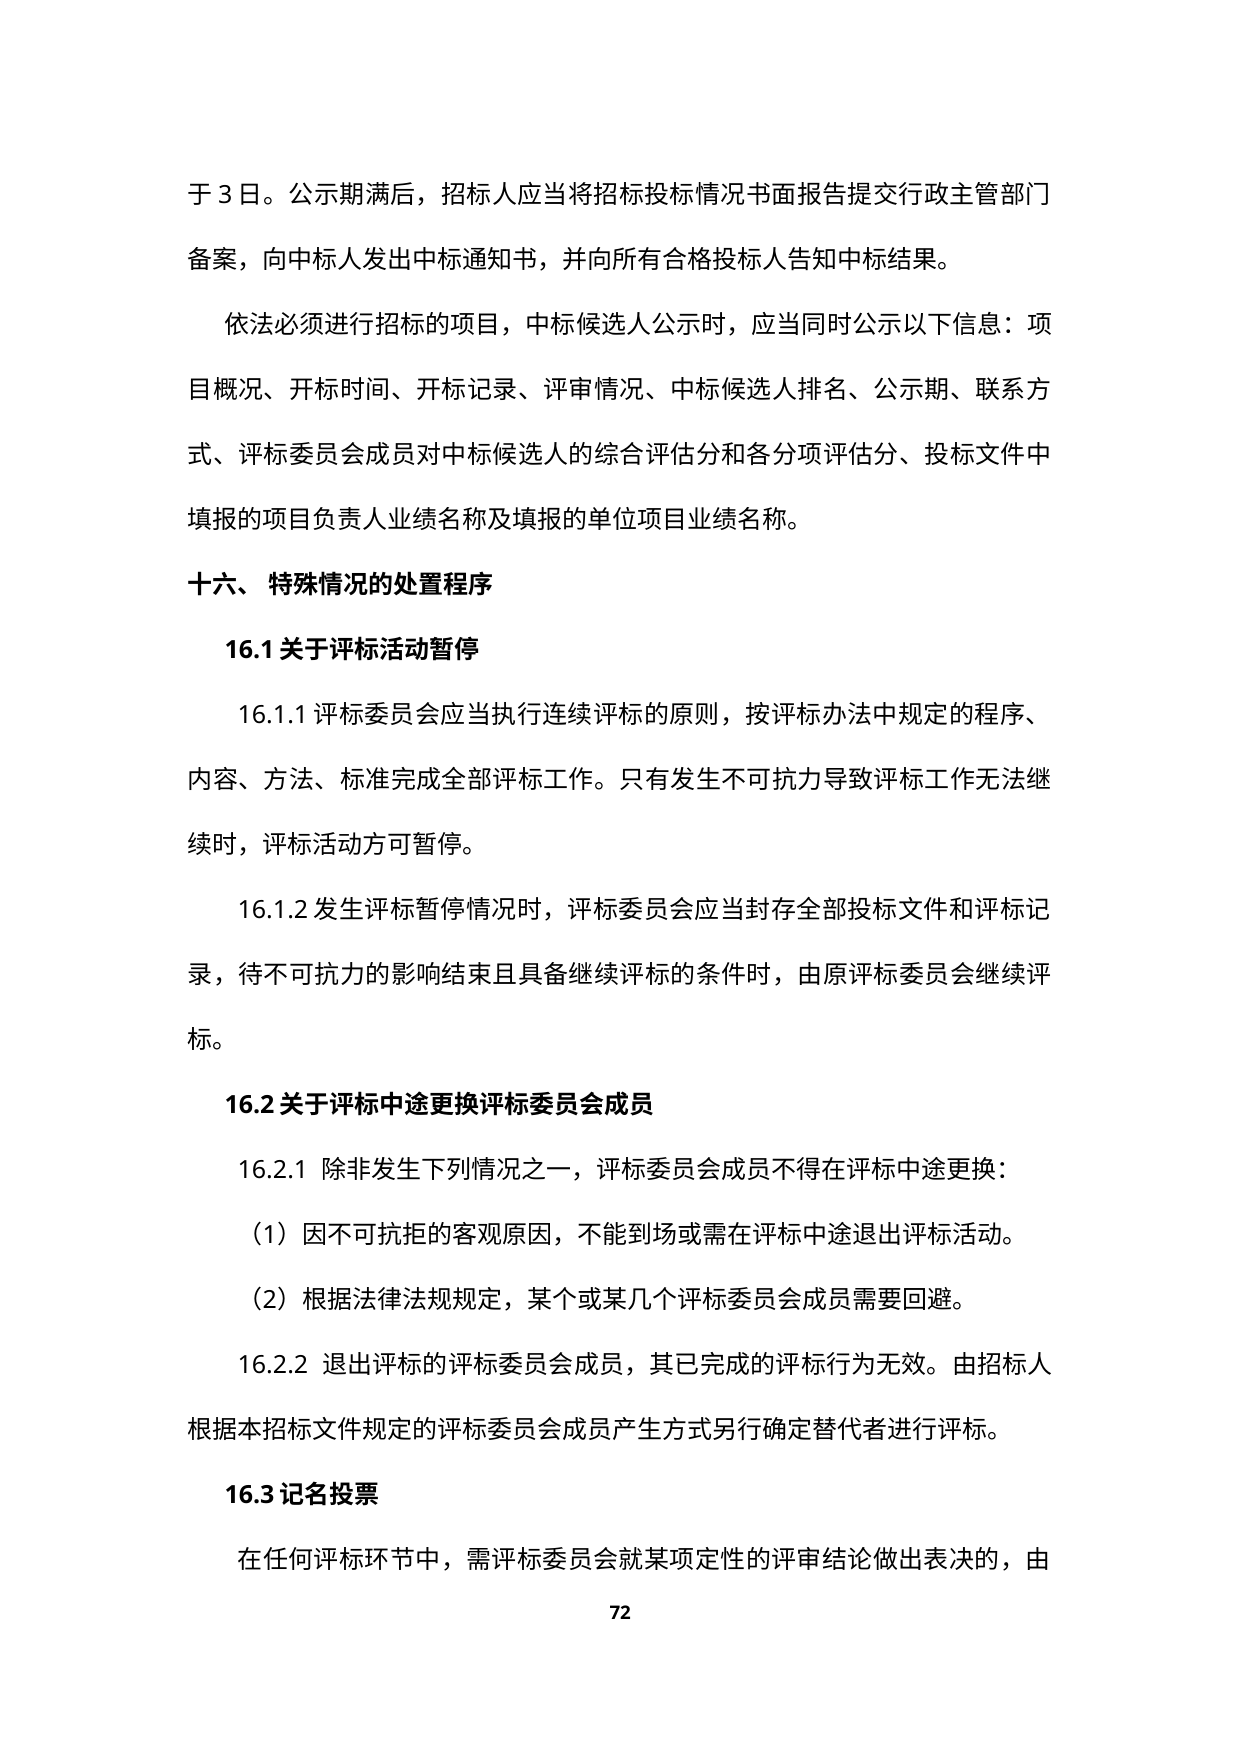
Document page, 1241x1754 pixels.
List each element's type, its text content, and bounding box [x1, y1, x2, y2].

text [187, 1525, 1053, 1590]
text 16.2关于评标中途更换评标委员会成员 [187, 1070, 1053, 1135]
text （1）因不可抗拒的客观原因，不能到场或需在评标中途退出评标活动。 [187, 1200, 1053, 1265]
text 16.2.1 除非发生下列情况之一，评标委员会成员不得在评标中途更换： [187, 1135, 1053, 1200]
text 16.2.2 退出评标的评标委员会成员，其已完成的评标行为无效。由招标人根据本招标文件规定的评标委员会成员产生方式另行确定替代者进行评标。 [187, 1330, 1053, 1460]
text 16.1关于评标活动暂停 [187, 615, 1053, 680]
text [187, 160, 1053, 290]
text （2）根据法律法规规定，某个或某几个评标委员会成员需要回避。 [187, 1265, 1053, 1330]
text 依法必须进行招标的项目，中标候选人公示时，应当同时公示以下信息：项目概况、开标时间、开标记录、评审情况、中标候选人排名、公示期、联系方式、评标委员会成员对中标候选人的综合评估分和各分项评估分、投标文件中填报的项目负责人业绩名称及填报的单位项目业绩名称。 [187, 290, 1053, 550]
text 16.3记名投票 [187, 1460, 1053, 1525]
text 十六、 特殊情况的处置程序 [187, 550, 1053, 615]
text 16.1.2发生评标暂停情况时，评标委员会应当封存全部投标文件和评标记录，待不可抗力的影响结束且具备继续评标的条件时，由原评标委员会继续评标。 [187, 875, 1053, 1070]
text 16.1.1评标委员会应当执行连续评标的原则，按评标办法中规定的程序、内容、方法、标准完成全部评标工作。只有发生不可抗力导致评标工作无法继续时，评标活动方可暂停。 [187, 680, 1053, 875]
